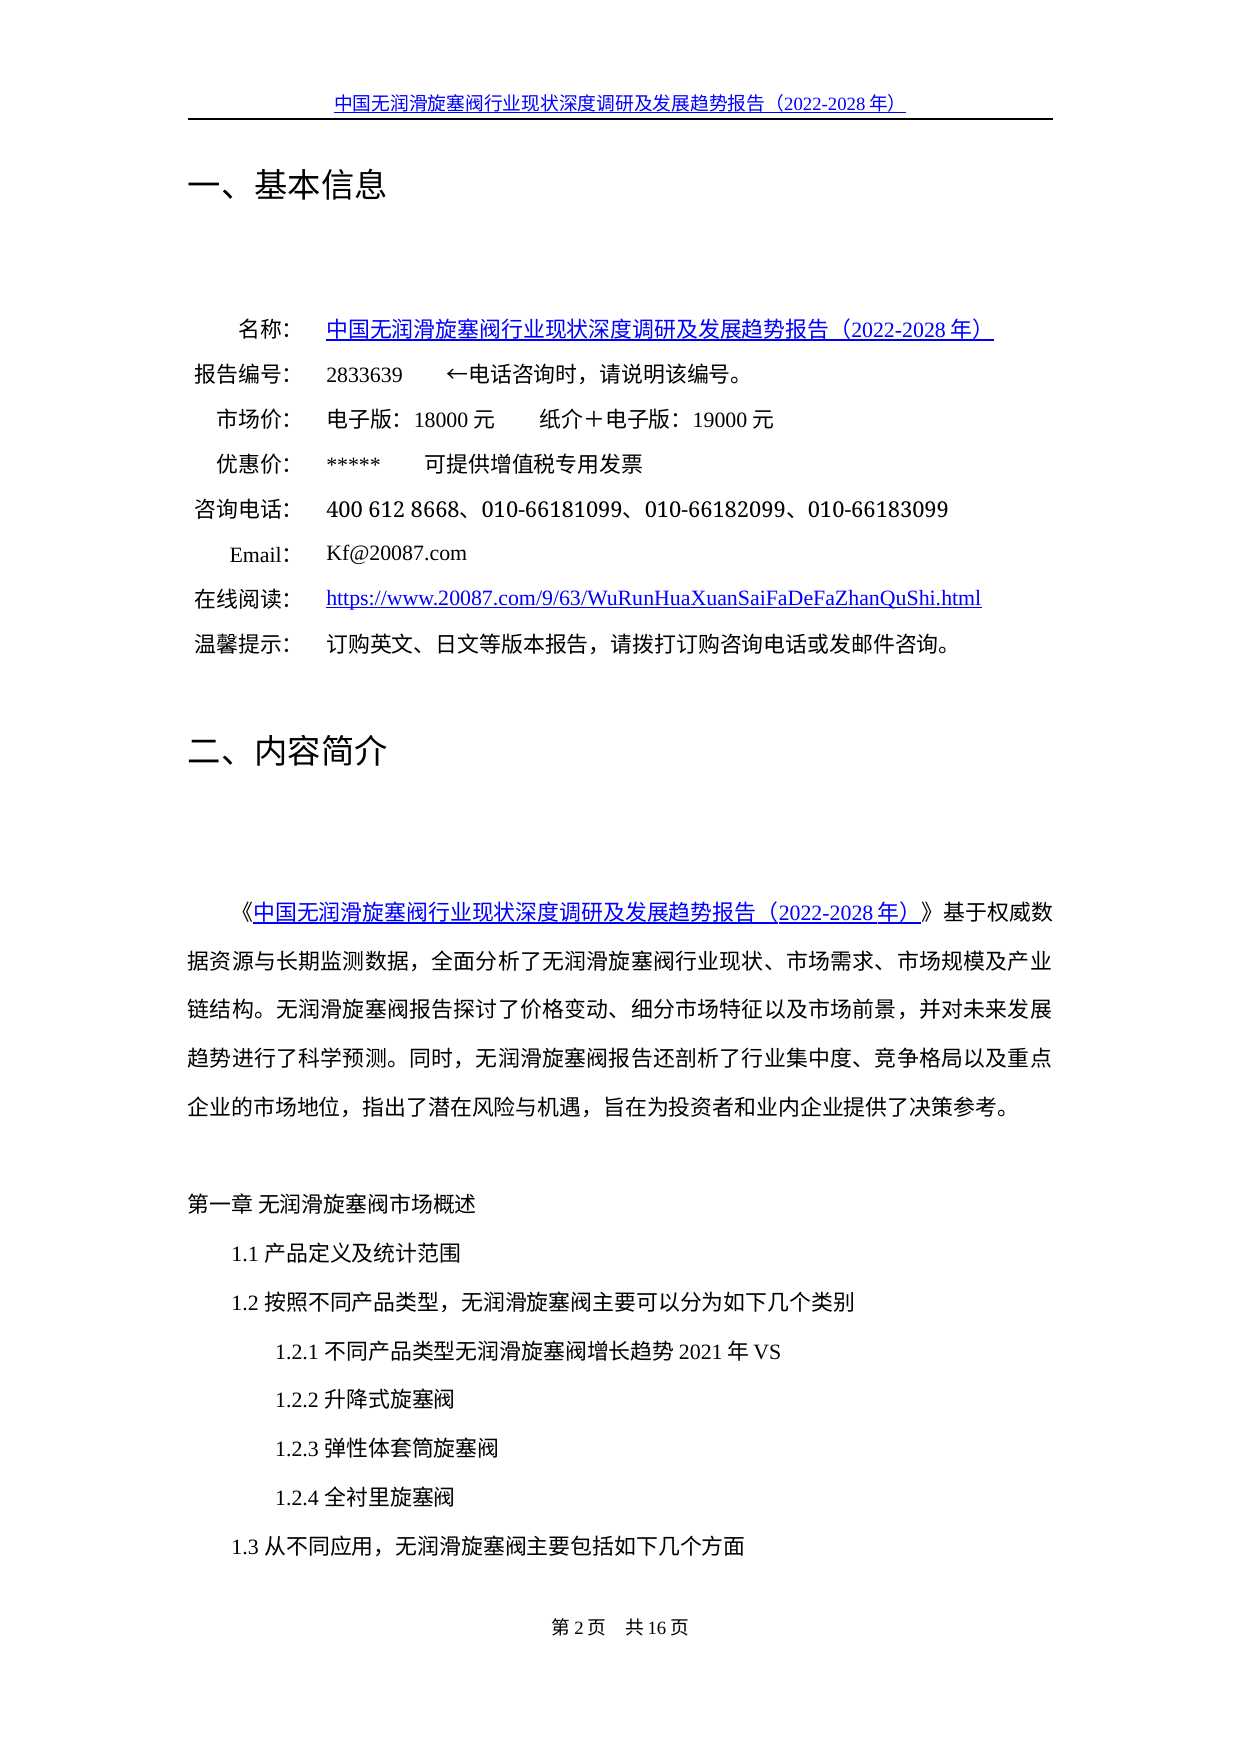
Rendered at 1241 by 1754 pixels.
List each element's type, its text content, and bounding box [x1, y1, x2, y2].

table_cell Email： [167, 537, 315, 582]
table_cell 咨询电话： [167, 492, 315, 537]
table_cell 优惠价： [167, 447, 315, 492]
table_cell 订购英文、日文等版本报告，请拨打订购咨询电话或发邮件咨询。 [315, 627, 1073, 672]
title 一、基本信息 [187, 150, 1053, 215]
table_header 中国无润滑旋塞阀行业现状深度调研及发展趋势报告（2022-2028年） [315, 312, 1073, 357]
table_cell 在线阅读： [167, 582, 315, 627]
table_cell [315, 582, 1073, 627]
table_cell ***** 可提供增值税专用发票 [315, 447, 1073, 492]
table_cell 电子版：18000 元 纸介＋电子版：19000 元 [315, 402, 1073, 447]
table_cell 2833639 ←电话咨询时，请说明该编号。 [315, 357, 1073, 402]
table_cell 报告编号： [167, 357, 315, 402]
table_cell 温馨提示： [167, 627, 315, 672]
title 二、内容简介 [187, 717, 1053, 782]
table_cell 市场价： [167, 402, 315, 447]
table_cell 400 612 8668、010-66181099、010-66182099、010-66183099 [315, 492, 1073, 537]
table_cell Kf@20087.com [315, 537, 1073, 582]
table_header 名称： [167, 312, 315, 357]
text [187, 894, 1053, 1561]
